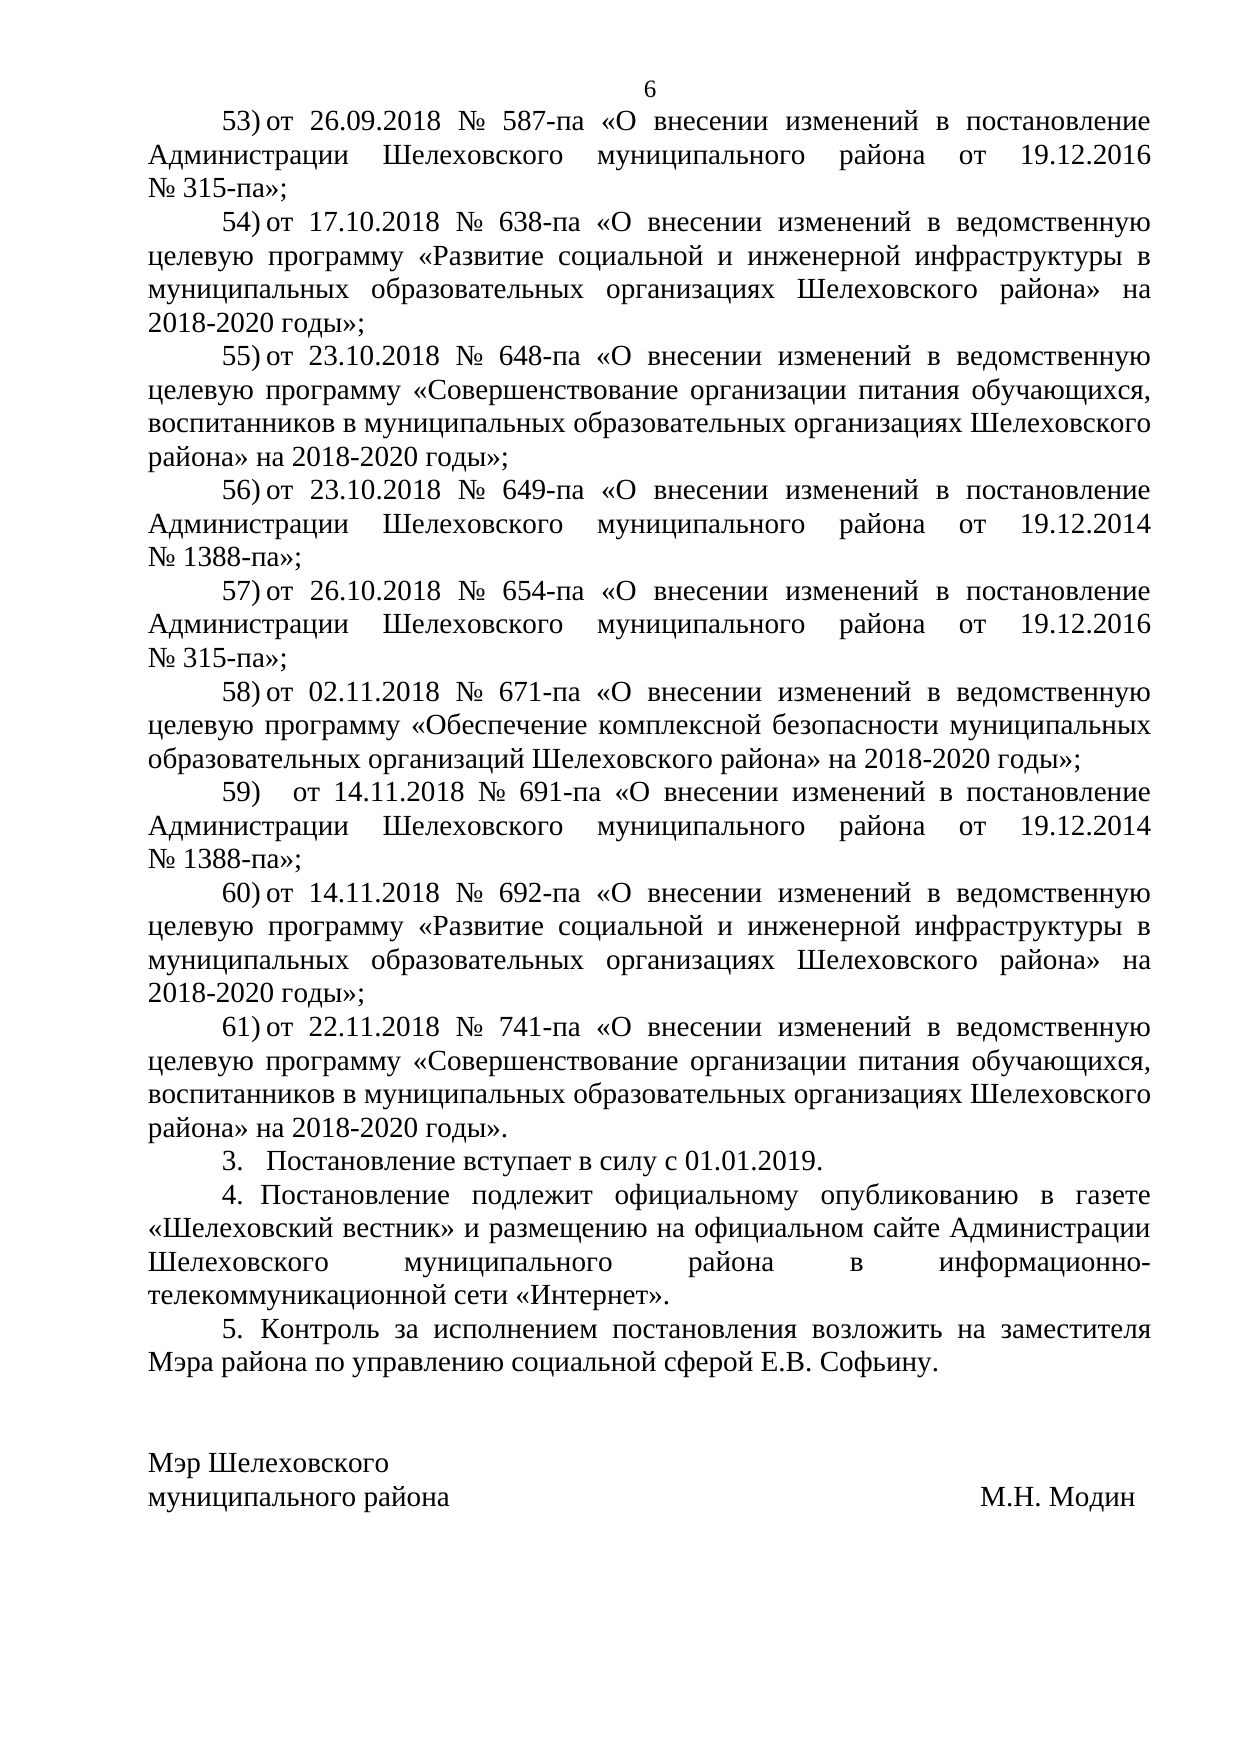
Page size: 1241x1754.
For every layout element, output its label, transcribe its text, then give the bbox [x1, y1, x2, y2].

text муниципального района М.Н. Модин [148, 1479, 1152, 1512]
text Мэр Шелеховского [148, 1445, 1152, 1479]
list от 02.11.2018 № 671-па «О внесении изменений в ведомственную целевую программу «Обеспечение комплексной безопасности муниципальных образовательных организаций Шелеховского района» на 2018-2020 годы»; [148, 674, 1152, 774]
list от 26.10.2018 № 654-па «О внесении изменений в постановление Администрации Шелеховского муниципального района от 19.12.2016 № 315-па»; [148, 573, 1152, 674]
list от 23.10.2018 № 648-па «О внесении изменений в ведомственную целевую программу «Совершенствование организации питания обучающихся, воспитанников в муниципальных образовательных организациях Шелеховского района» на 2018-2020 годы»; [148, 338, 1152, 472]
list от 14.11.2018 № 691-па «О внесении изменений в постановление Администрации Шелеховского муниципального района от 19.12.2014 № 1388-па»; [148, 774, 1152, 875]
list от 17.10.2018 № 638-па «О внесении изменений в ведомственную целевую программу «Развитие социальной и инженерной инфраструктуры в муниципальных образовательных организациях Шелеховского района» на 2018-2020 годы»; [148, 204, 1152, 338]
list от 26.09.2018 № 587-па «О внесении изменений в постановление Администрации Шелеховского муниципального района от 19.12.2016 № 315-па»; [148, 103, 1152, 204]
list Постановление вступает в силу с 01.01.2019. [148, 1143, 1152, 1177]
list от 23.10.2018 № 649-па «О внесении изменений в постановление Администрации Шелеховского муниципального района от 19.12.2014 № 1388-па»; [148, 472, 1152, 573]
list Постановление подлежит официальному опубликованию в газете «Шелеховский вестник» и размещению на официальном сайте Администрации Шелеховского муниципального района в информационно-телекоммуникационной сети «Интернет». [148, 1177, 1152, 1311]
list от 22.11.2018 № 741-па «О внесении изменений в ведомственную целевую программу «Совершенствование организации питания обучающихся, воспитанников в муниципальных образовательных организациях Шелеховского района» на 2018-2020 годы». [148, 1009, 1152, 1143]
list от 14.11.2018 № 692-па «О внесении изменений в ведомственную целевую программу «Развитие социальной и инженерной инфраструктуры в муниципальных образовательных организациях Шелеховского района» на 2018-2020 годы»; [148, 875, 1152, 1009]
list Контроль за исполнением постановления возложить на заместителя Мэра района по управлению социальной сферой Е.В. Софьину. [148, 1311, 1152, 1378]
